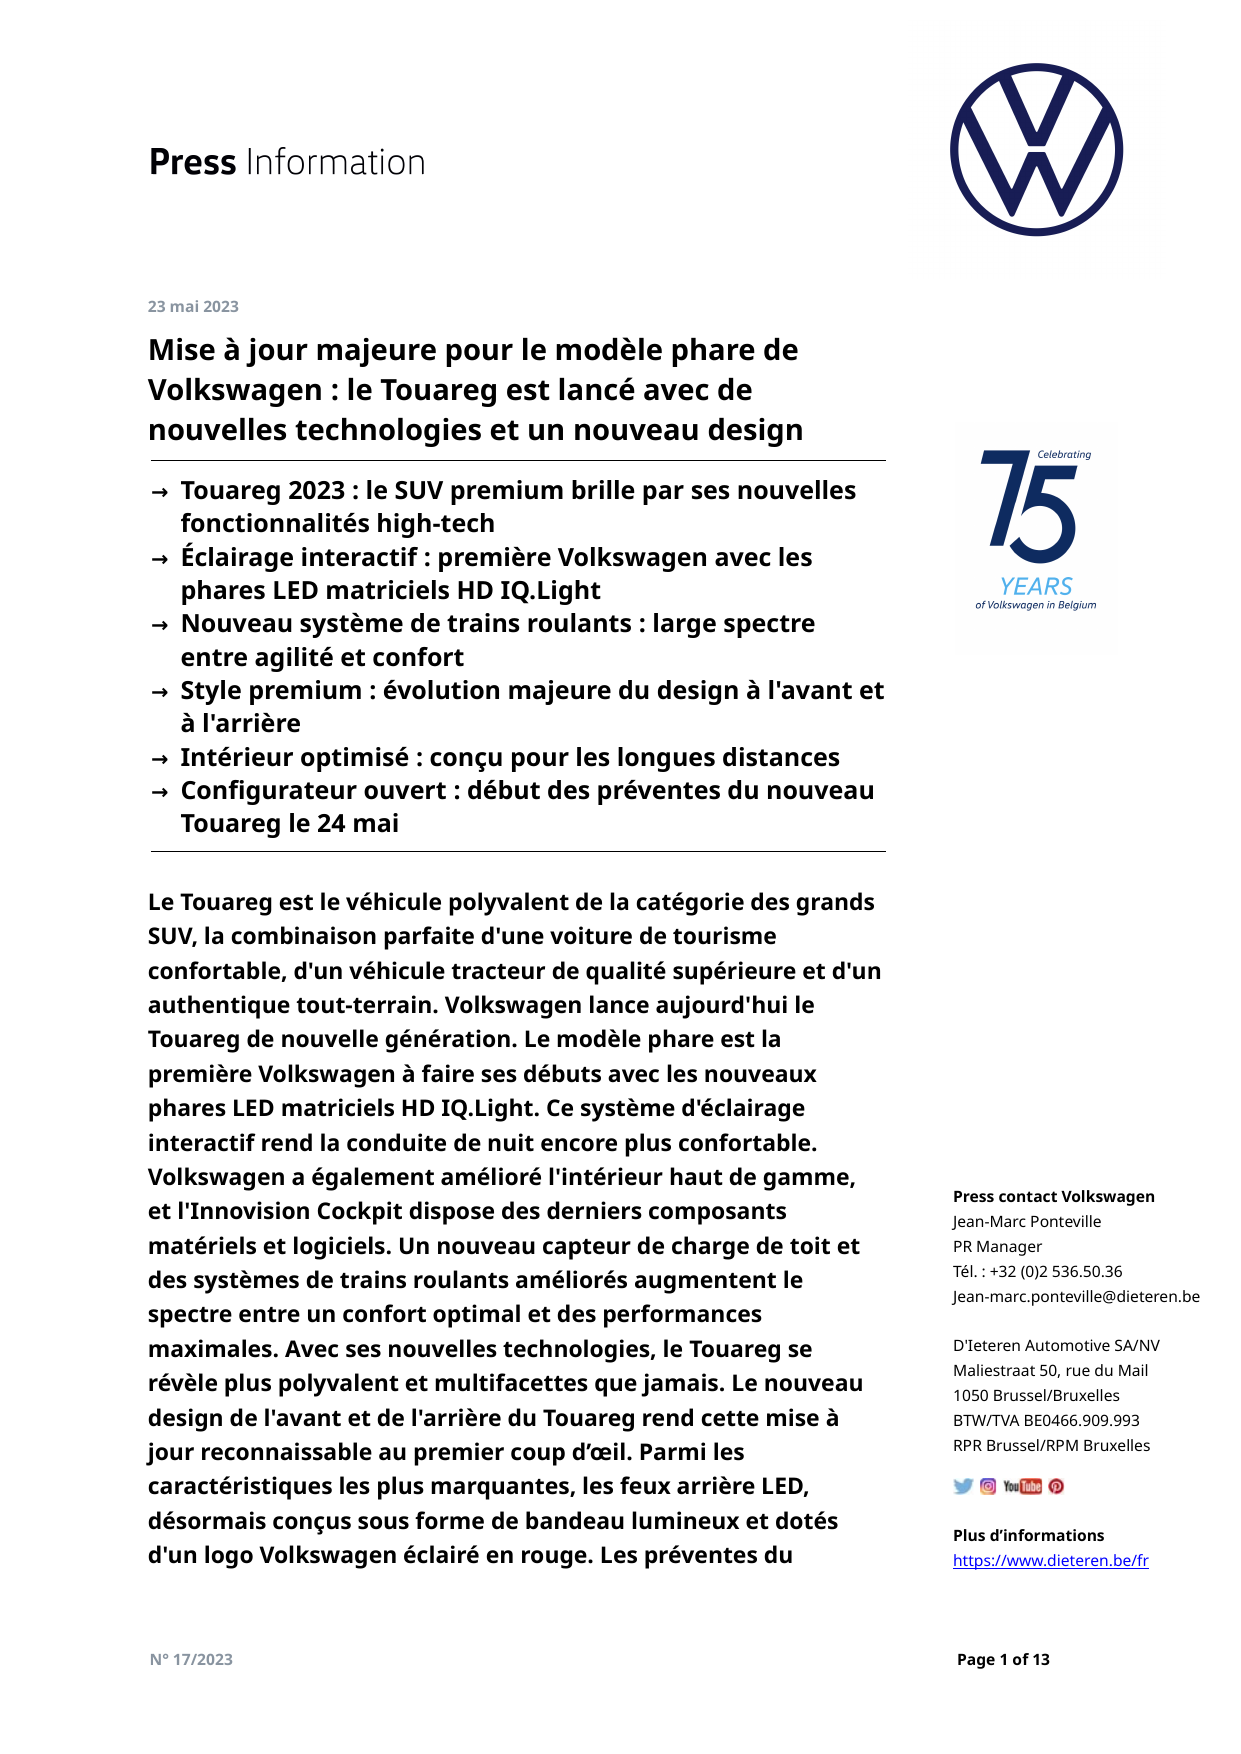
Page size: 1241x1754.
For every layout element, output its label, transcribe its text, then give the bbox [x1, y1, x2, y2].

picture [980, 1478, 997, 1495]
table_cell [953, 1468, 1204, 1509]
picture [907, 20, 1166, 279]
table_header Press contact Volkswagen Jean-Marc Ponteville PR Manager Tél. : +32 (0)2 536.50.36 Jean-marc.ponteville@dieteren.be [953, 1171, 1204, 1319]
text 23 mai 2023 [148, 295, 886, 317]
picture [1002, 1478, 1043, 1495]
picture [954, 422, 1118, 655]
table_cell Plus d’informations https://www.dieteren.be/fr [953, 1510, 1204, 1598]
subtitle Mise à jour majeure pour le modèle phare de Volkswagen : le Touareg est lancé avec de nouvelles technologies et un nouveau design [148, 329, 886, 448]
picture [1048, 1478, 1065, 1495]
picture [952, 1478, 974, 1495]
table_header Touareg 2023 : le SUV premium brille par ses nouvelles fonctionnalités high-tech Éclairage interactif : première Volkswagen avec les phares LED matriciels HD IQ.Light Nouveau système de trains roulants : large spectre entre agilité et confort Style premium : évolution majeure du design à l'avant et à l'arrière Intérieur optimisé : conçu pour les longues distances Configurateur ouvert : début des préventes du nouveau Touareg le 24 mai [151, 461, 886, 851]
picture [150, 145, 425, 176]
table_cell D'Ieteren Automotive SA/NV Maliestraat 50, rue du Mail 1050 Brussel/Bruxelles BTW/TVA BE0466.909.993 RPR Brussel/RPM Bruxelles [953, 1320, 1204, 1468]
